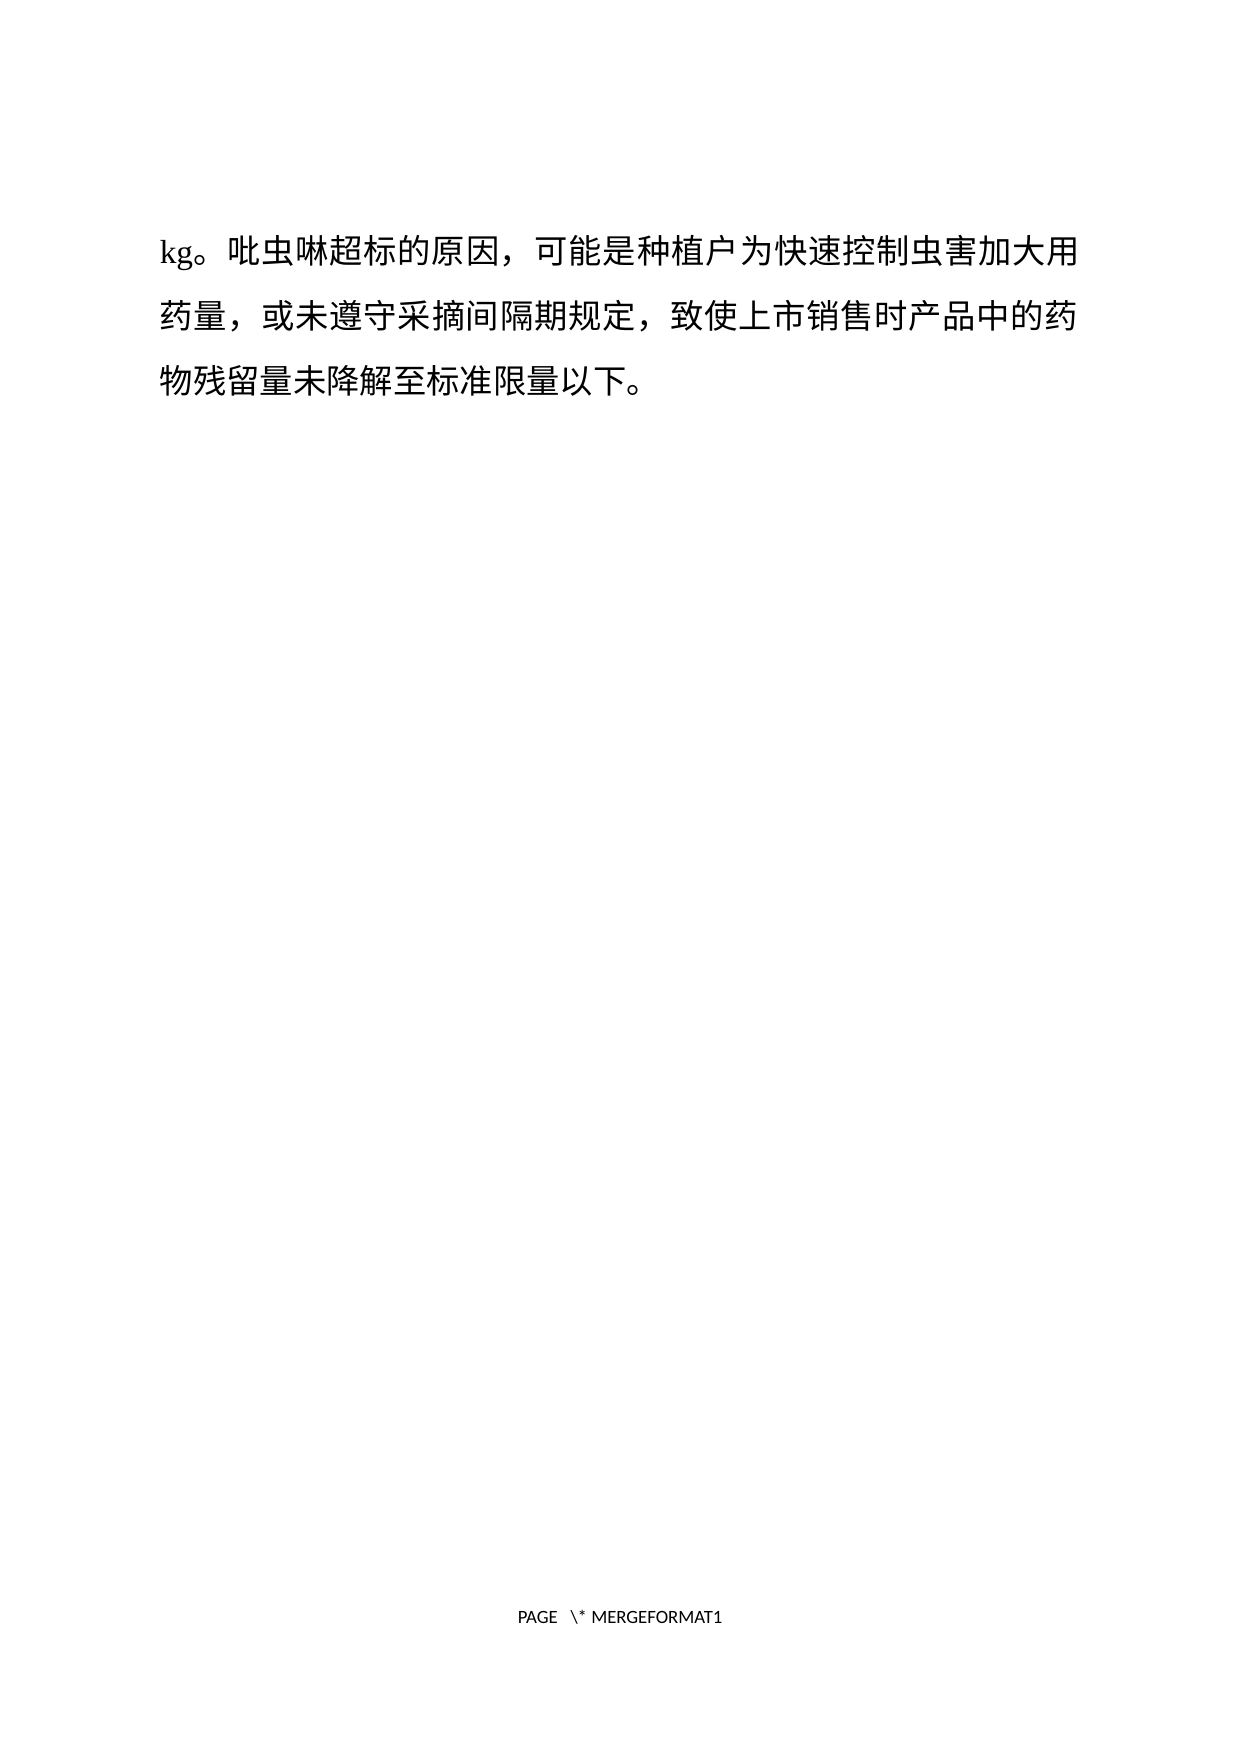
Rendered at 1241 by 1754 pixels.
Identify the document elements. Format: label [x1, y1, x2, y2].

text [159, 217, 1081, 412]
